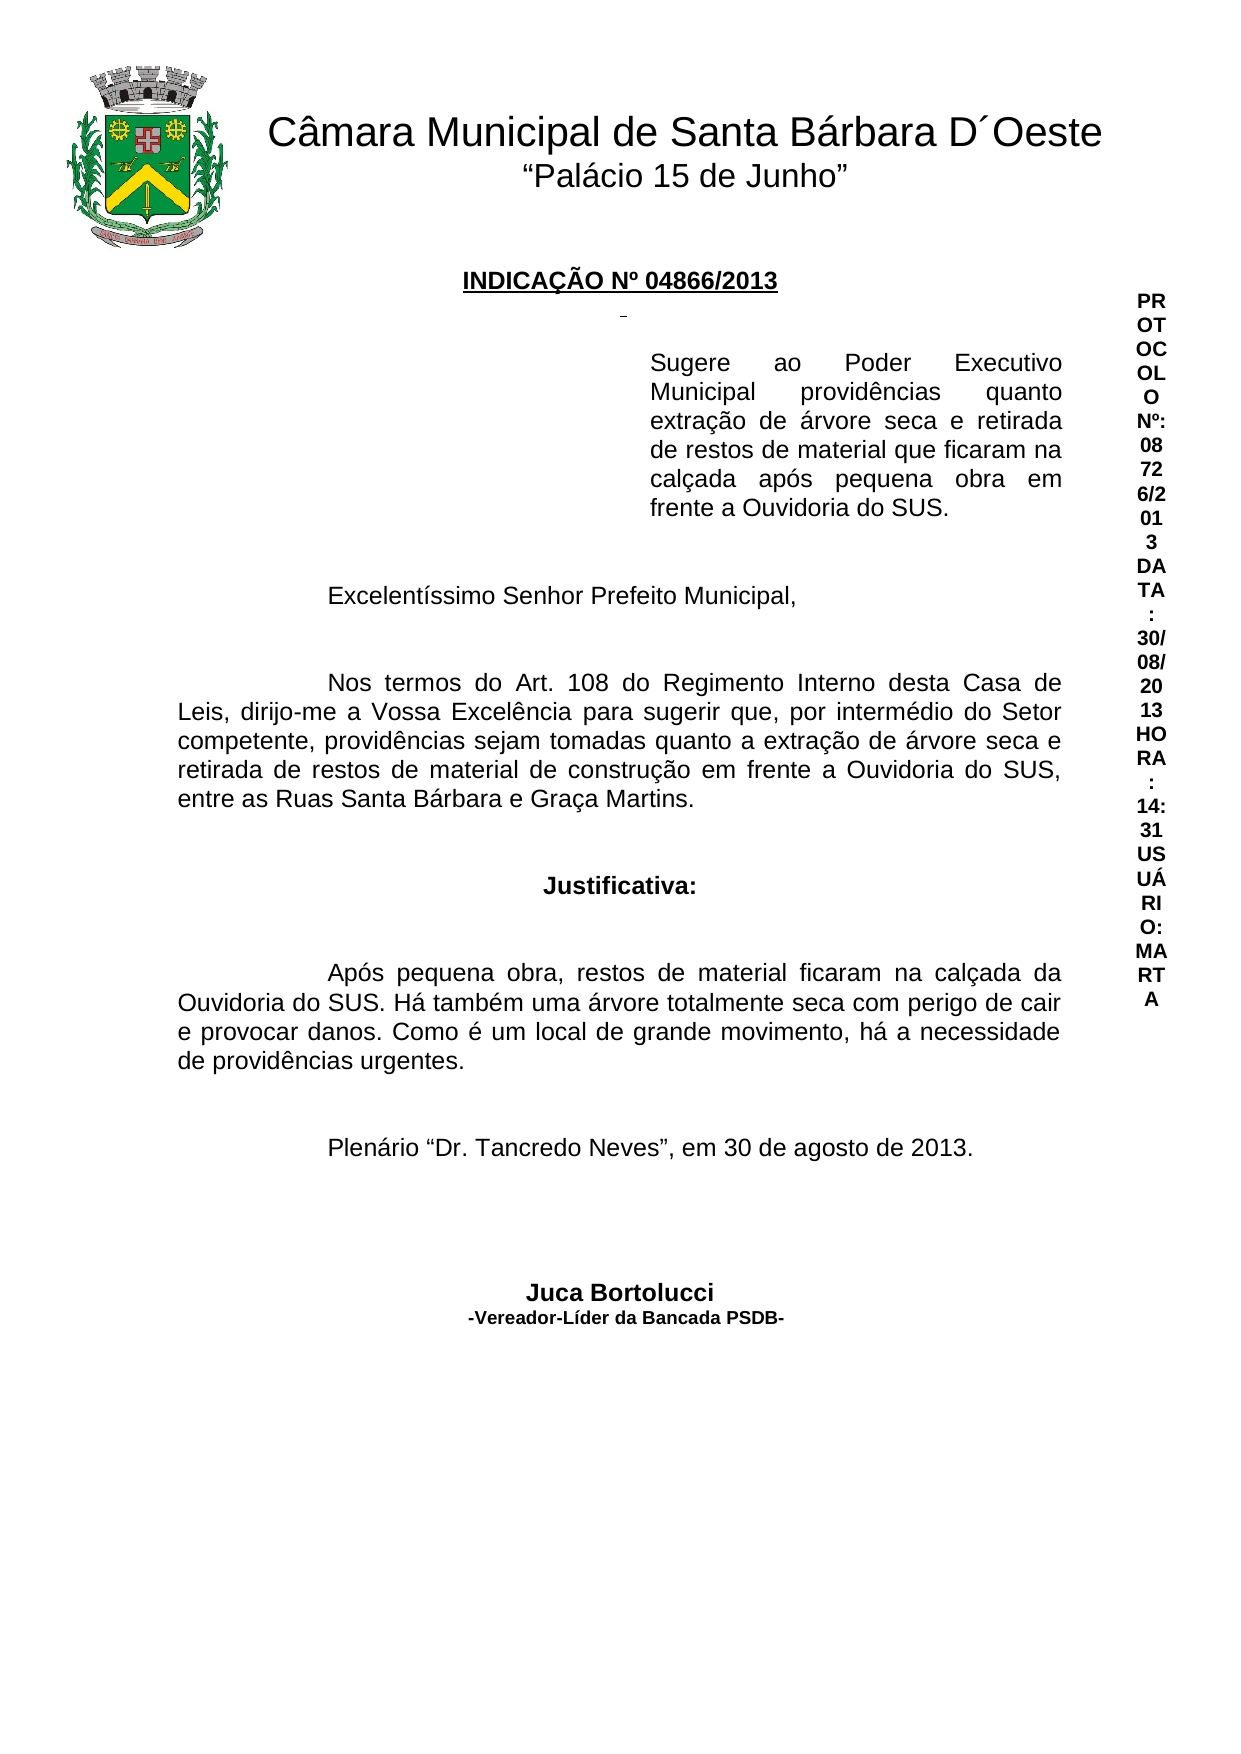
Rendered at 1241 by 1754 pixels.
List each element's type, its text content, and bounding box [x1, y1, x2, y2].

text Nos termos do Art. 108 do Regimento Interno desta Casa de Leis, dirijo-me a Vossa Excelência para sugerir que, por intermédio do Setor competente, providências sejam tomadas quanto a extração de árvore seca e retirada de restos de material de construção em frente a Ouvidoria do SUS, entre as Ruas Santa Bárbara e Graça Martins. [177, 668, 1063, 813]
title INDICAÇÃO Nº 04866/2013 [177, 266, 1063, 295]
text Plenário “Dr. Tancredo Neves”, em 30 de agosto de 2013. [177, 1133, 1063, 1162]
text Após pequena obra, restos de material ficaram na calçada da Ouvidoria do SUS. Há também uma árvore totalmente seca com perigo de cair e provocar danos. Como é um local de grande movimento, há a necessidade de providências urgentes. [177, 958, 1063, 1074]
text Excelentíssimo Senhor Prefeito Municipal, [177, 581, 1063, 609]
text Justificativa: [177, 871, 1063, 900]
picture [66, 66, 235, 255]
text Sugere ao Poder Executivo Municipal providências quanto extração de árvore seca e retirada de restos de material que ficaram na calçada após pequena obra em frente a Ouvidoria do SUS. [650, 348, 1063, 522]
text -Vereador-Líder da Bancada PSDB- [177, 1307, 1063, 1329]
text Juca Bortolucci [177, 1278, 1063, 1307]
